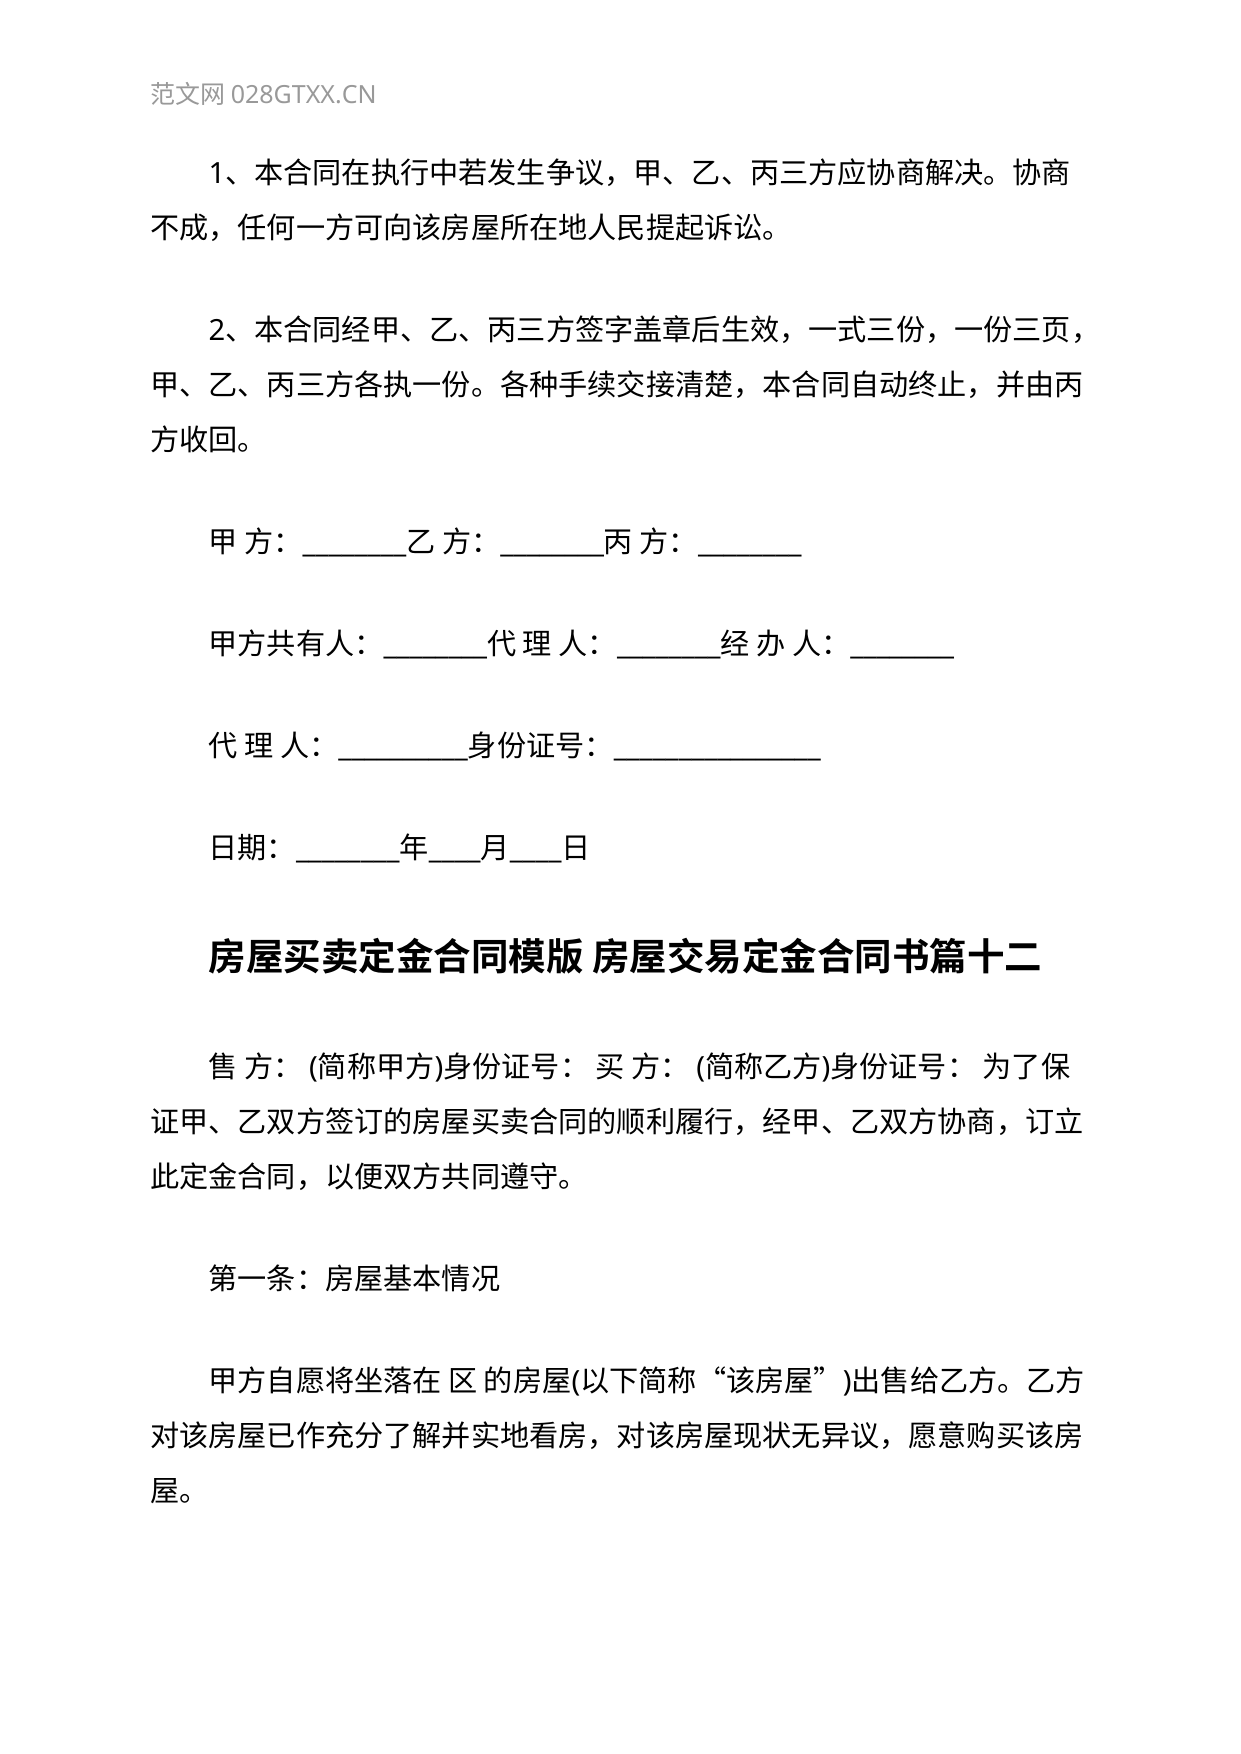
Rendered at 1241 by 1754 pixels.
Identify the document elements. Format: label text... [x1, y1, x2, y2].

text 房屋买卖定金合同模版 房屋交易定金合同书篇十二 [150, 926, 1090, 981]
text 售 方： (简称甲方)身份证号： 买 方： (简称乙方)身份证号： 为了保证甲、乙双方签订的房屋买卖合同的顺利履行，经甲、乙双方协商，订立此定金合同，以便双方共同遵守。 [150, 1044, 1090, 1196]
text 2、本合同经甲、乙、丙三方签字盖章后生效，一式三份，一份三页，甲、乙、丙三方各执一份。各种手续交接清楚，本合同自动终止，并由丙方收回。 [150, 307, 1090, 459]
text 甲 方：________乙 方：________丙 方：________ [150, 518, 1090, 561]
text 1、本合同在执行中若发生争议，甲、乙、丙三方应协商解决。协商不成，任何一方可向该房屋所在地人民提起诉讼。 [150, 150, 1090, 247]
text 甲方自愿将坐落在 区 的房屋(以下简称“该房屋”)出售给乙方。乙方对该房屋已作充分了解并实地看房，对该房屋现状无异议，愿意购买该房屋。 [150, 1357, 1090, 1509]
text 日期：________年____月____日 [150, 824, 1090, 867]
text 第一条：房屋基本情况 [150, 1255, 1090, 1298]
text 甲方共有人：________代 理 人：________经 办 人：________ [150, 620, 1090, 663]
text 代 理 人：__________身份证号：________________ [150, 722, 1090, 765]
